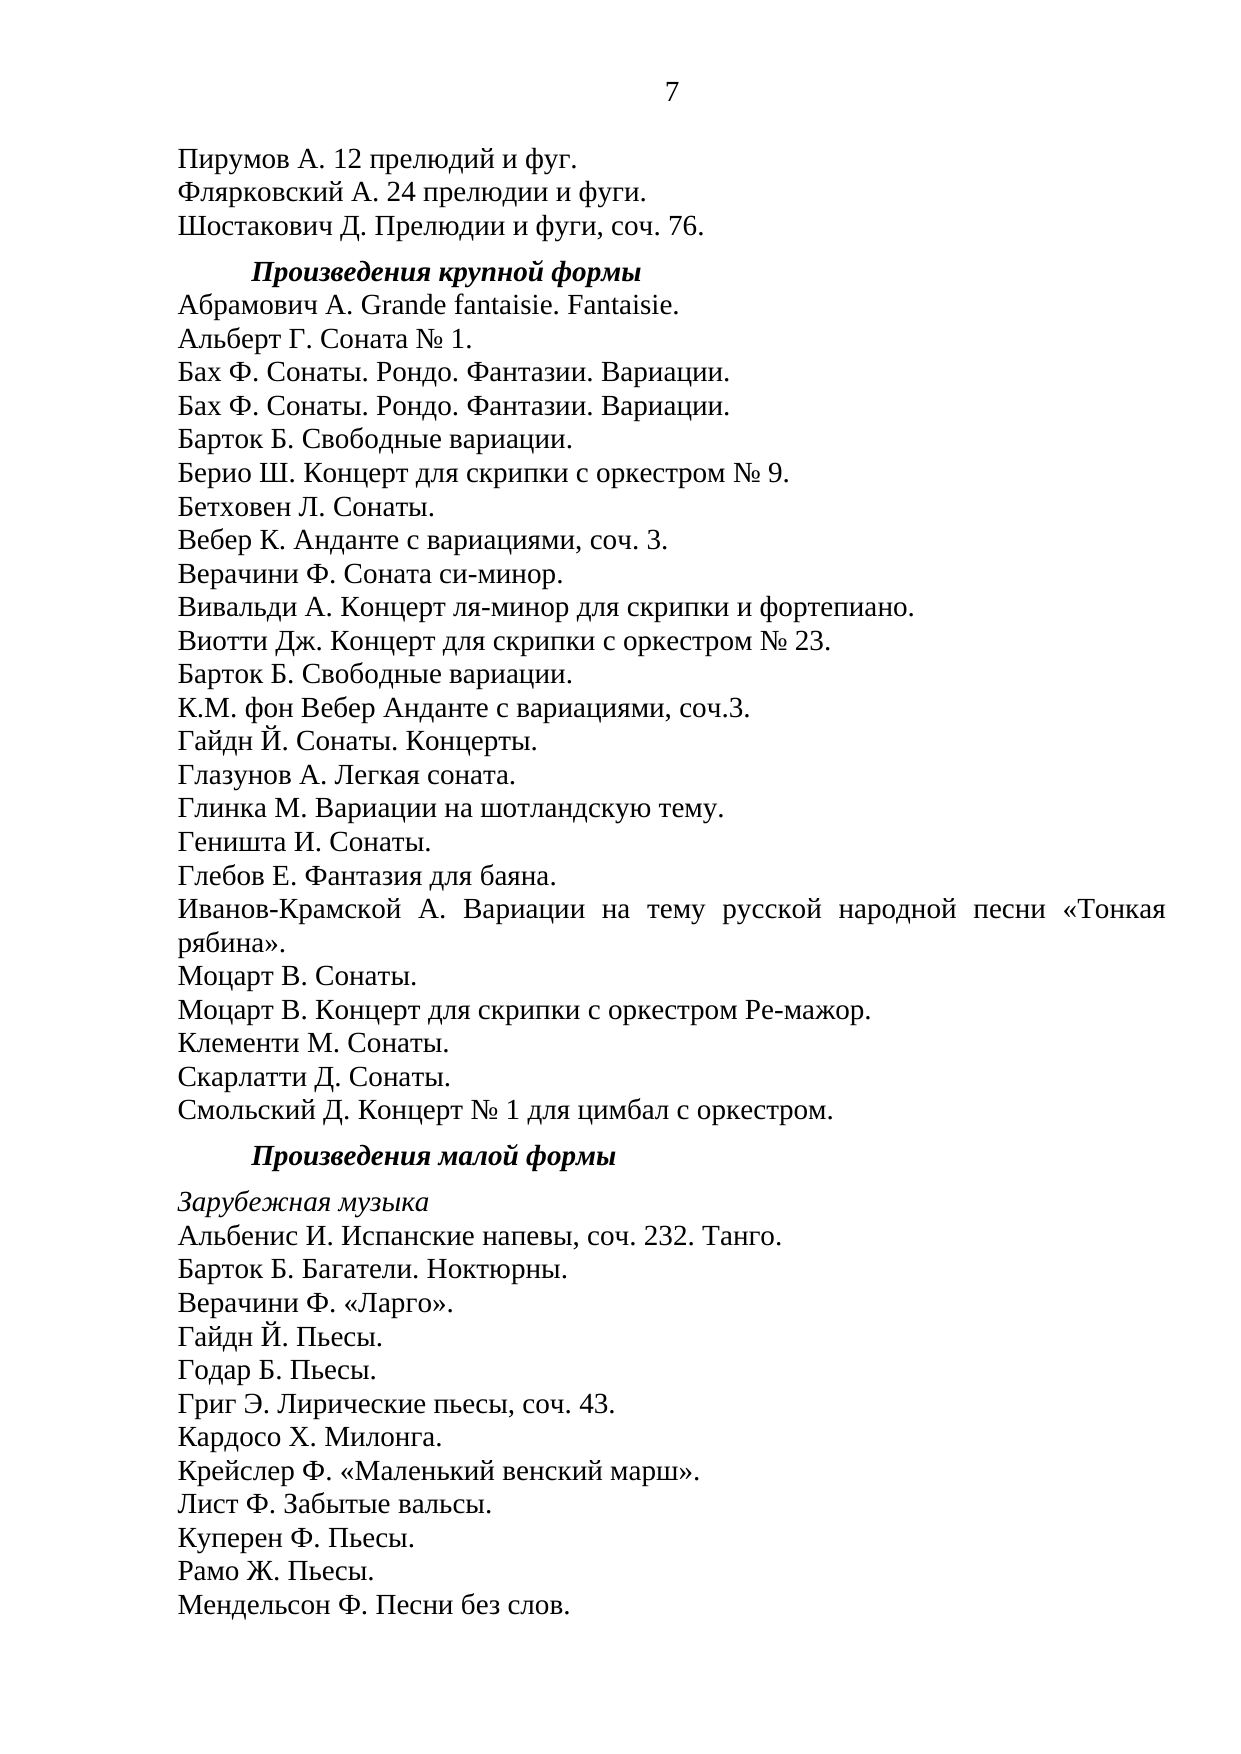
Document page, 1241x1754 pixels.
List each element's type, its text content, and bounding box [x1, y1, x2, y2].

text Годар Б. Пьесы. [177, 1352, 1167, 1386]
text Бетховен Л. Сонаты. [177, 489, 1167, 522]
text Крейслер Ф. «Маленький венский марш». [177, 1453, 1167, 1486]
text Глазунов А. Легкая соната. [177, 757, 1167, 791]
text Мендельсон Ф. Песни без слов. [177, 1587, 1167, 1621]
text Лист Ф. Забытые вальсы. [177, 1486, 1167, 1520]
text Клементи М. Сонаты. [177, 1025, 1167, 1059]
text Гайдн Й. Сонаты. Концерты. [177, 723, 1167, 757]
text Верачини Ф. Соната си-минор. [177, 556, 1167, 589]
text Глебов Е. Фантазия для баяна. [177, 858, 1167, 891]
text Моцарт В. Концерт для скрипки с оркестром Ре-мажор. [177, 992, 1167, 1025]
text Барток Б. Багатели. Нoктюрны. [177, 1252, 1167, 1285]
text Глинка М. Вариации на шотландскую тему. [177, 791, 1167, 824]
text Бах Ф. Сонаты. Рондо. Фантазии. Вариации. [177, 354, 1167, 388]
text Скарлатти Д. Сонаты. [177, 1059, 1167, 1092]
text К.М. фон Вебер Анданте с вариациями, соч.3. [177, 690, 1167, 723]
text Барток Б. Свободные вариации. [177, 656, 1167, 690]
text Рамо Ж. Пьесы. [177, 1553, 1167, 1587]
text Флярковский А. 24 прелюдии и фуги. [177, 174, 1167, 208]
text Абрамович А. Grande fantaisie. Fantaisie. [177, 287, 1167, 321]
text Пирумов А. 12 прелюдий и фуг. [177, 141, 1167, 174]
text Зарубежная музыка [177, 1184, 1167, 1218]
text Моцарт В. Сонаты. [177, 958, 1167, 992]
text Геништа И. Сонаты. [177, 824, 1167, 858]
text Альбенис И. Испанские напевы, соч. 232. Танго. [177, 1218, 1167, 1252]
text Произведения крупной формы [177, 254, 1167, 287]
text Бах Ф. Сонаты. Рондо. Фантазии. Вариации. [177, 388, 1167, 422]
text Вивальди А. Концерт ля-минор для скрипки и фортепиано. [177, 589, 1167, 623]
text Верачини Ф. «Ларго». [177, 1285, 1167, 1319]
text Вебер К. Анданте с вариациями, соч. 3. [177, 522, 1167, 556]
text Смольский Д. Концерт № 1 для цимбал с оркестром. [177, 1092, 1167, 1126]
text Альберт Г. Соната № 1. [177, 321, 1167, 354]
text Барток Б. Свободные вариации. [177, 422, 1167, 455]
text Куперен Ф. Пьесы. [177, 1520, 1167, 1553]
text Шостакович Д. Прелюдии и фуги, соч. 76. [177, 208, 1167, 241]
text Иванов-Крамской А. Вариации на тему русской народной песни «Тонкая рябина». [177, 891, 1167, 958]
text Гайдн Й. Пьесы. [177, 1319, 1167, 1352]
text Берио Ш. Концерт для скрипки с оркестром № 9. [177, 455, 1167, 489]
text Григ Э. Лирические пьесы, соч. 43. [177, 1386, 1167, 1419]
text Кардосо Х. Милонга. [177, 1419, 1167, 1453]
text Произведения малой формы [177, 1138, 1167, 1172]
text Виотти Дж. Концерт для скрипки с оркестром № 23. [177, 623, 1167, 656]
